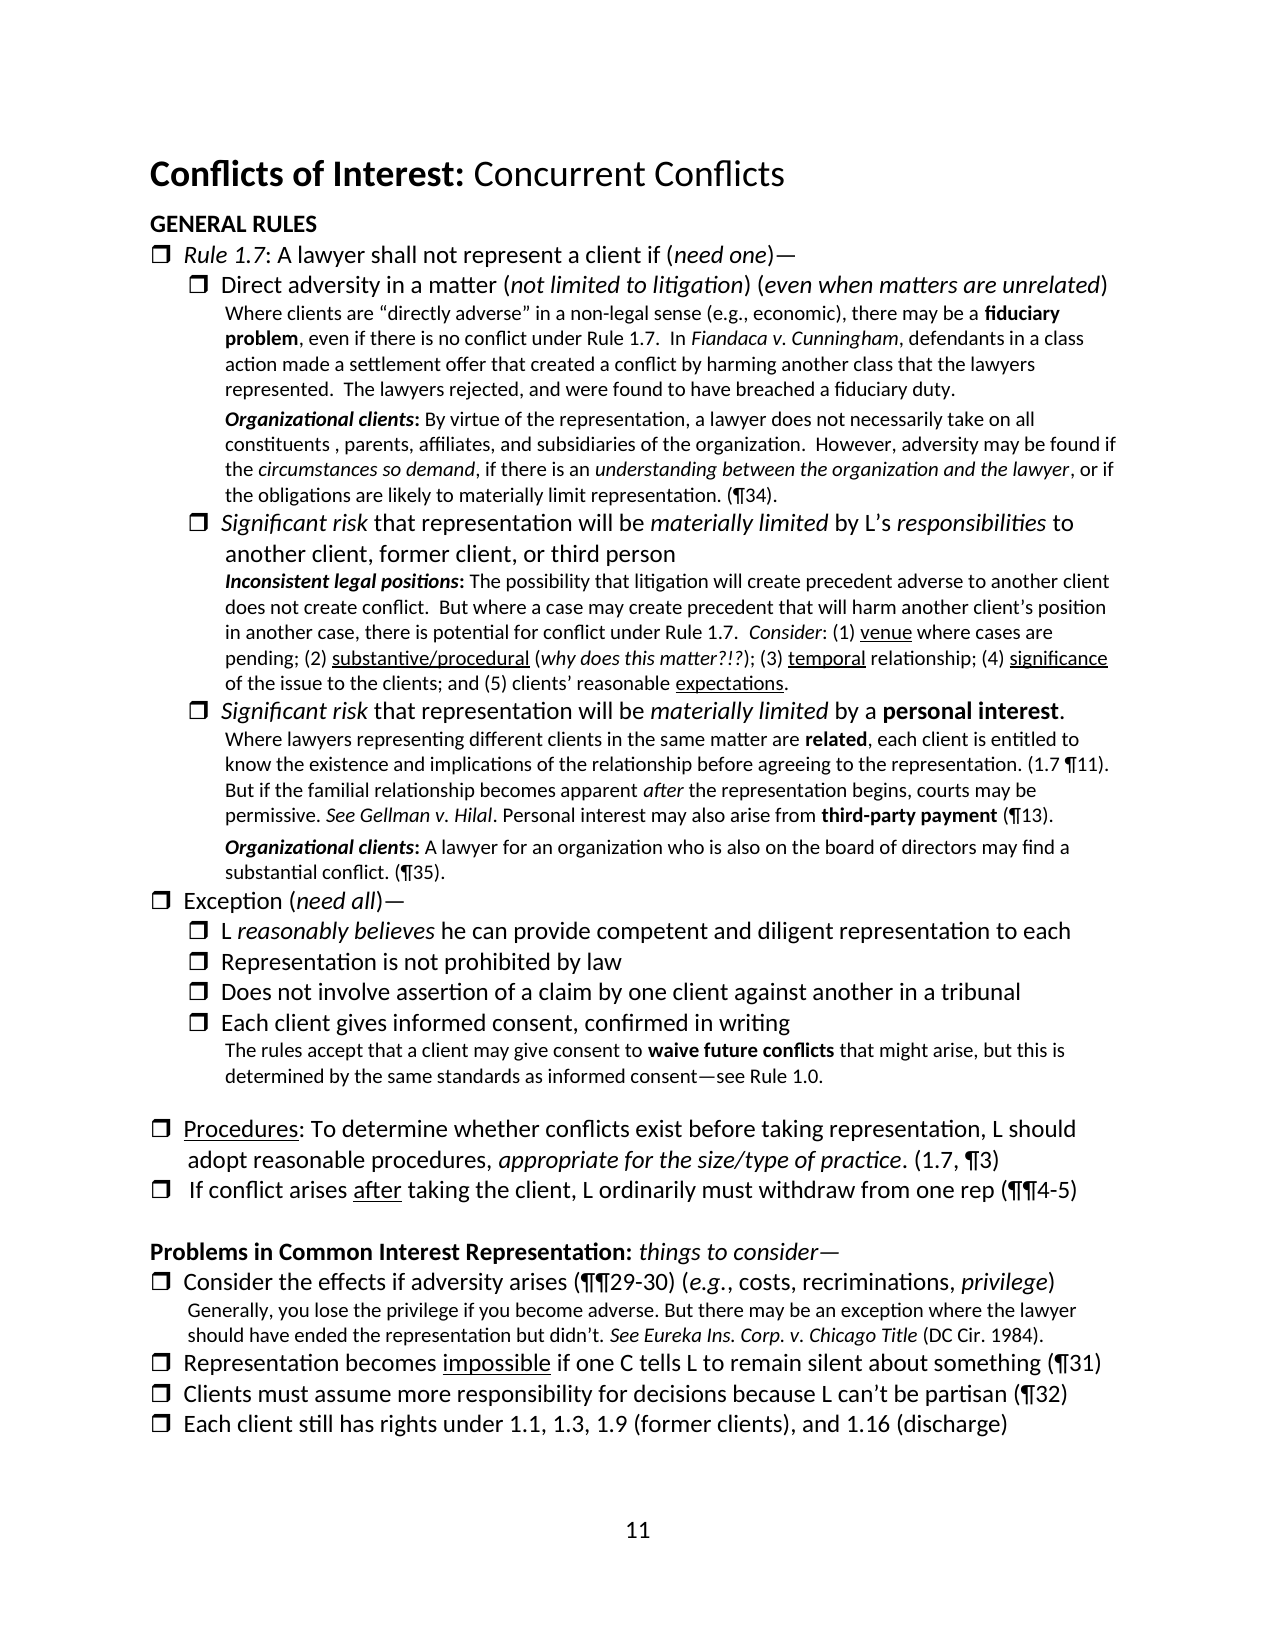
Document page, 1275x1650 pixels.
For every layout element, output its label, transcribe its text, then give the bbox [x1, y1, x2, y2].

text L reasonably believes he can provide competent and diligent representation to each [187, 915, 1125, 946]
text Representation is not prohibited by law [187, 946, 1125, 976]
text Rule 1.7: A lawyer shall not represent a client if (need one)— [150, 239, 1125, 269]
text The rules accept that a client may give consent to waive future conflicts that might arise, but this is determined by the same standards as informed consent—see Rule 1.0. [225, 1037, 1125, 1088]
text Significant risk that representation will be materially limited by L’s responsibilities to another client, former client, or third person [187, 507, 1125, 568]
text Organizational clients: By virtue of the representation, a lawyer does not necessarily take on all constituents , parents, affiliates, and subsidiaries of the organization. However, adversity may be found if the circumstances so demand, if there is an understanding between the organization and the lawyer, or if the obligations are likely to materially limit representation. (¶34). [225, 406, 1125, 507]
text Consider the effects if adversity arises (¶¶29-30) (e.g., costs, recriminations, privilege) [150, 1266, 1125, 1297]
text Conflicts of Interest: Concurrent Conflicts [150, 150, 1125, 196]
text Procedures: To determine whether conflicts exist before taking representation, L should adopt reasonable procedures, appropriate for the size/type of practice. (1.7, ¶3) [150, 1114, 1125, 1175]
text Exception (need all)— [150, 885, 1125, 915]
text GENERAL RULES [150, 208, 1125, 239]
text Significant risk that representation will be materially limited by a personal interest. [187, 696, 1125, 726]
text Inconsistent legal positions: The possibility that litigation will create precedent adverse to another client does not create conflict. But where a case may create precedent that will harm another client’s position in another case, there is potential for conflict under Rule 1.7. Consider: (1) venue where cases are pending; (2) substantive/procedural (why does this matter?!?); (3) temporal relationship; (4) significance of the issue to the clients; and (5) clients’ reasonable expectations. [225, 568, 1125, 696]
text Each client still has rights under 1.1, 1.3, 1.9 (former clients), and 1.16 (discharge) [150, 1409, 1125, 1439]
text Where clients are “directly adverse” in a non-legal sense (e.g., economic), there may be a fiduciary problem, even if there is no conflict under Rule 1.7. In Fiandaca v. Cunningham, defendants in a class action made a settlement offer that created a conflict by harming another class that the lawyers represented. The lawyers rejected, and were found to have breached a fiduciary duty. [225, 300, 1125, 402]
text Where lawyers representing different clients in the same matter are related, each client is entitled to know the existence and implications of the relationship before agreeing to the representation. (1.7 ¶11). But if the familial relationship becomes apparent after the representation begins, courts may be permissive. See Gellman v. Hilal. Personal interest may also arise from third-party payment (¶13). [225, 726, 1125, 828]
text Clients must assume more responsibility for decisions because L can’t be partisan (¶32) [150, 1378, 1125, 1409]
text Direct adversity in a matter (not limited to litigation) (even when matters are unrelated) [187, 269, 1125, 300]
text Organizational clients: A lawyer for an organization who is also on the board of directors may find a substantial conflict. (¶35). [225, 834, 1125, 885]
text Does not involve assertion of a claim by one client against another in a tribunal [187, 976, 1125, 1007]
text Generally, you lose the privilege if you become adverse. But there may be an exception where the lawyer should have ended the representation but didn’t. See Eureka Ins. Corp. v. Chicago Title (DC Cir. 1984). [187, 1297, 1125, 1348]
text Each client gives informed consent, confirmed in writing [187, 1007, 1125, 1037]
text If conflict arises after taking the client, L ordinarily must withdraw from one rep (¶¶4-5) [150, 1175, 1125, 1205]
text Representation becomes impossible if one C tells L to remain silent about something (¶31) [150, 1348, 1125, 1378]
text Problems in Common Interest Representation: things to consider— [150, 1236, 1125, 1266]
